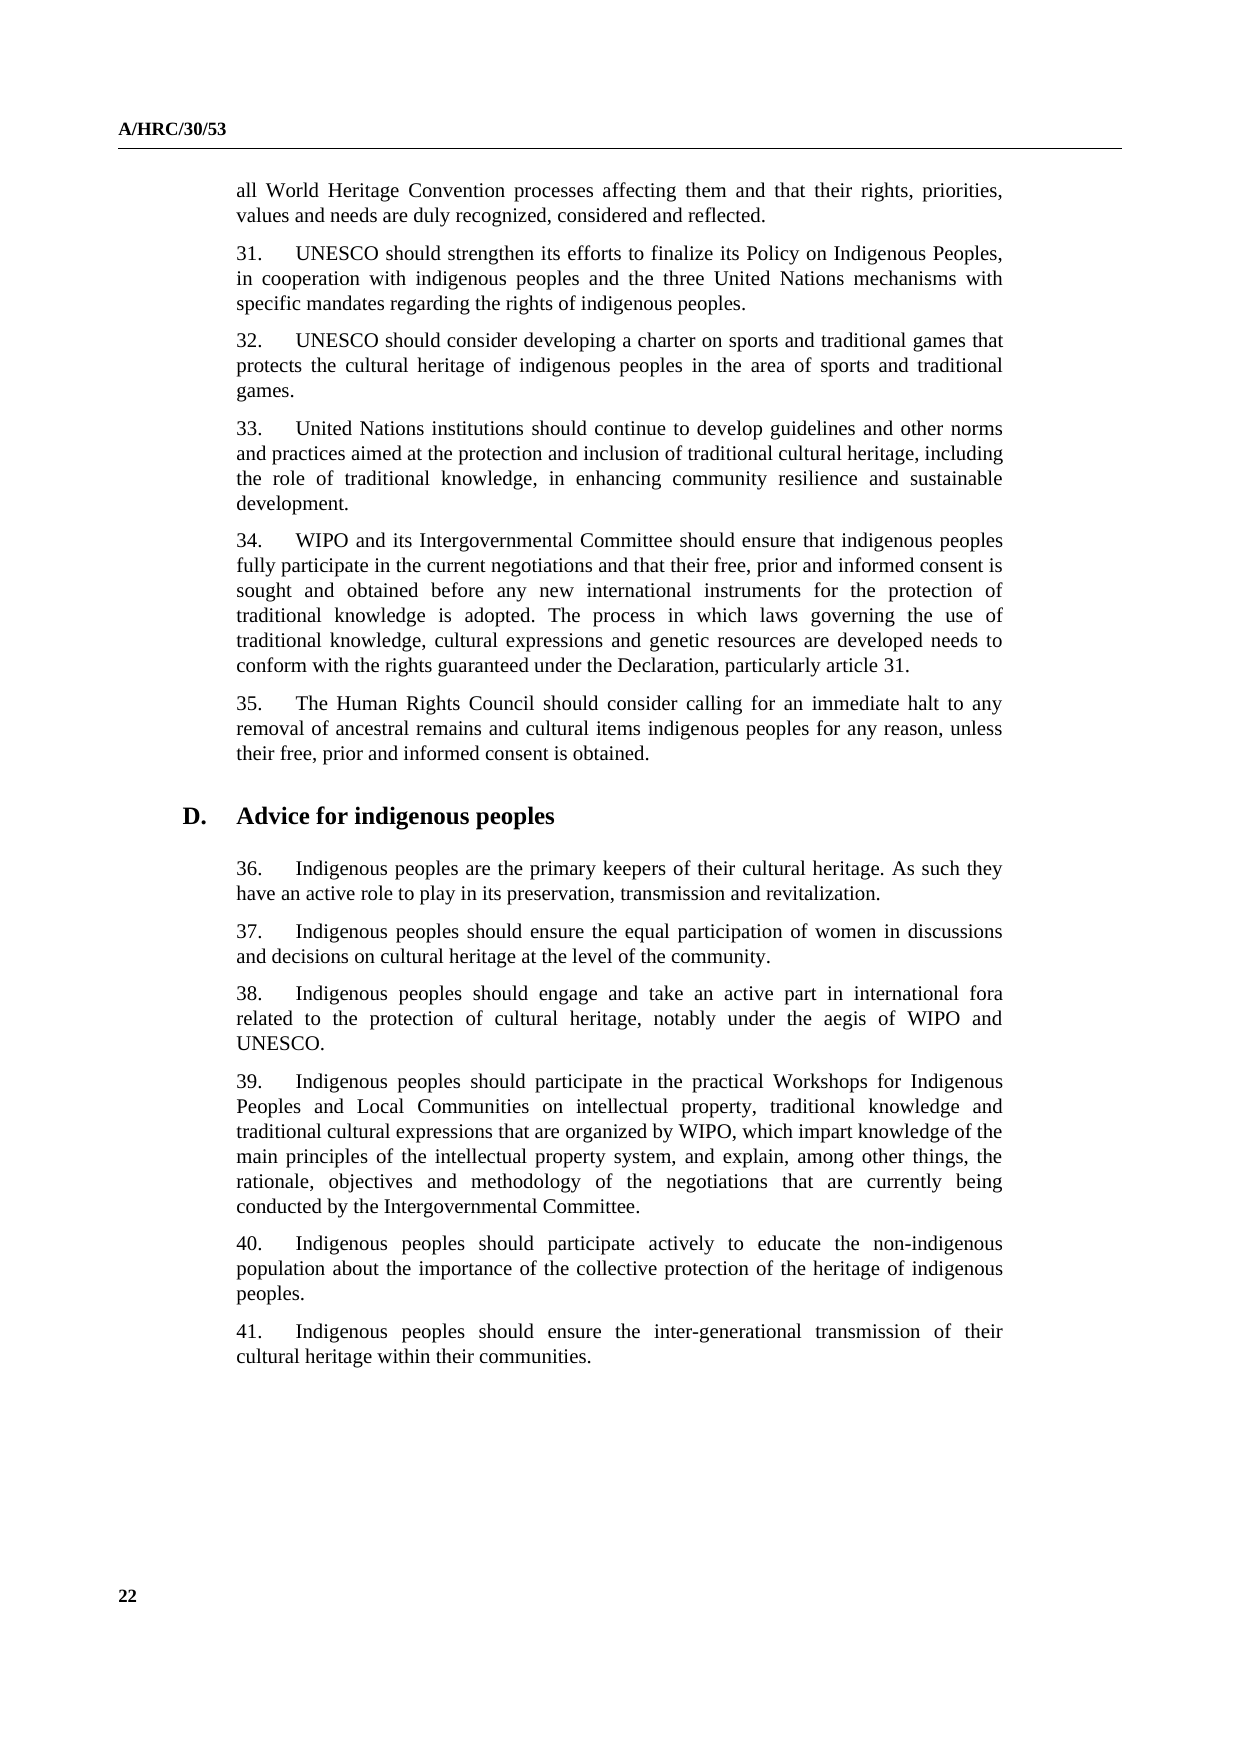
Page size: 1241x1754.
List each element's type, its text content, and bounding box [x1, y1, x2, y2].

text D. Advice for indigenous peoples [118, 802, 1004, 830]
list UNESCO should consider developing a charter on sports and traditional games that protects the cultural heritage of indigenous peoples in the area of sports and traditional games. [236, 327, 1004, 402]
list Indigenous peoples should ensure the inter-generational transmission of their cultural heritage within their communities. [236, 1318, 1004, 1368]
list WIPO and its Intergovernmental Committee should ensure that indigenous peoples fully participate in the current negotiations and that their free, prior and informed consent is sought and obtained before any new international instruments for the protection of traditional knowledge is adopted. The process in which laws governing the use of traditional knowledge, cultural expressions and genetic resources are developed needs to conform with the rights guaranteed under the Declaration, particularly article 31. [236, 527, 1004, 677]
list Indigenous peoples should participate in the practical Workshops for Indigenous Peoples and Local Communities on intellectual property, traditional knowledge and traditional cultural expressions that are organized by WIPO, which impart knowledge of the main principles of the intellectual property system, and explain, among other things, the rationale, objectives and methodology of the negotiations that are currently being conducted by the Intergovernmental Committee. [236, 1068, 1004, 1218]
list UNESCO should strengthen its efforts to finalize its Policy on Indigenous Peoples, in cooperation with indigenous peoples and the three United Nations mechanisms with specific mandates regarding the rights of indigenous peoples. [236, 240, 1004, 315]
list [236, 177, 1004, 227]
list Indigenous peoples are the primary keepers of their cultural heritage. As such they have an active role to play in its preservation, transmission and revitalization. [236, 855, 1004, 905]
list United Nations institutions should continue to develop guidelines and other norms and practices aimed at the protection and inclusion of traditional cultural heritage, including the role of traditional knowledge, in enhancing community resilience and sustainable development. [236, 415, 1004, 515]
list Indigenous peoples should participate actively to educate the non-indigenous population about the importance of the collective protection of the heritage of indigenous peoples. [236, 1230, 1004, 1305]
list The Human Rights Council should consider calling for an immediate halt to any removal of ancestral remains and cultural items indigenous peoples for any reason, unless their free, prior and informed consent is obtained. [236, 690, 1004, 765]
list Indigenous peoples should engage and take an active part in international fora related to the protection of cultural heritage, notably under the aegis of WIPO and UNESCO. [236, 980, 1004, 1055]
list Indigenous peoples should ensure the equal participation of women in discussions and decisions on cultural heritage at the level of the community. [236, 918, 1004, 968]
